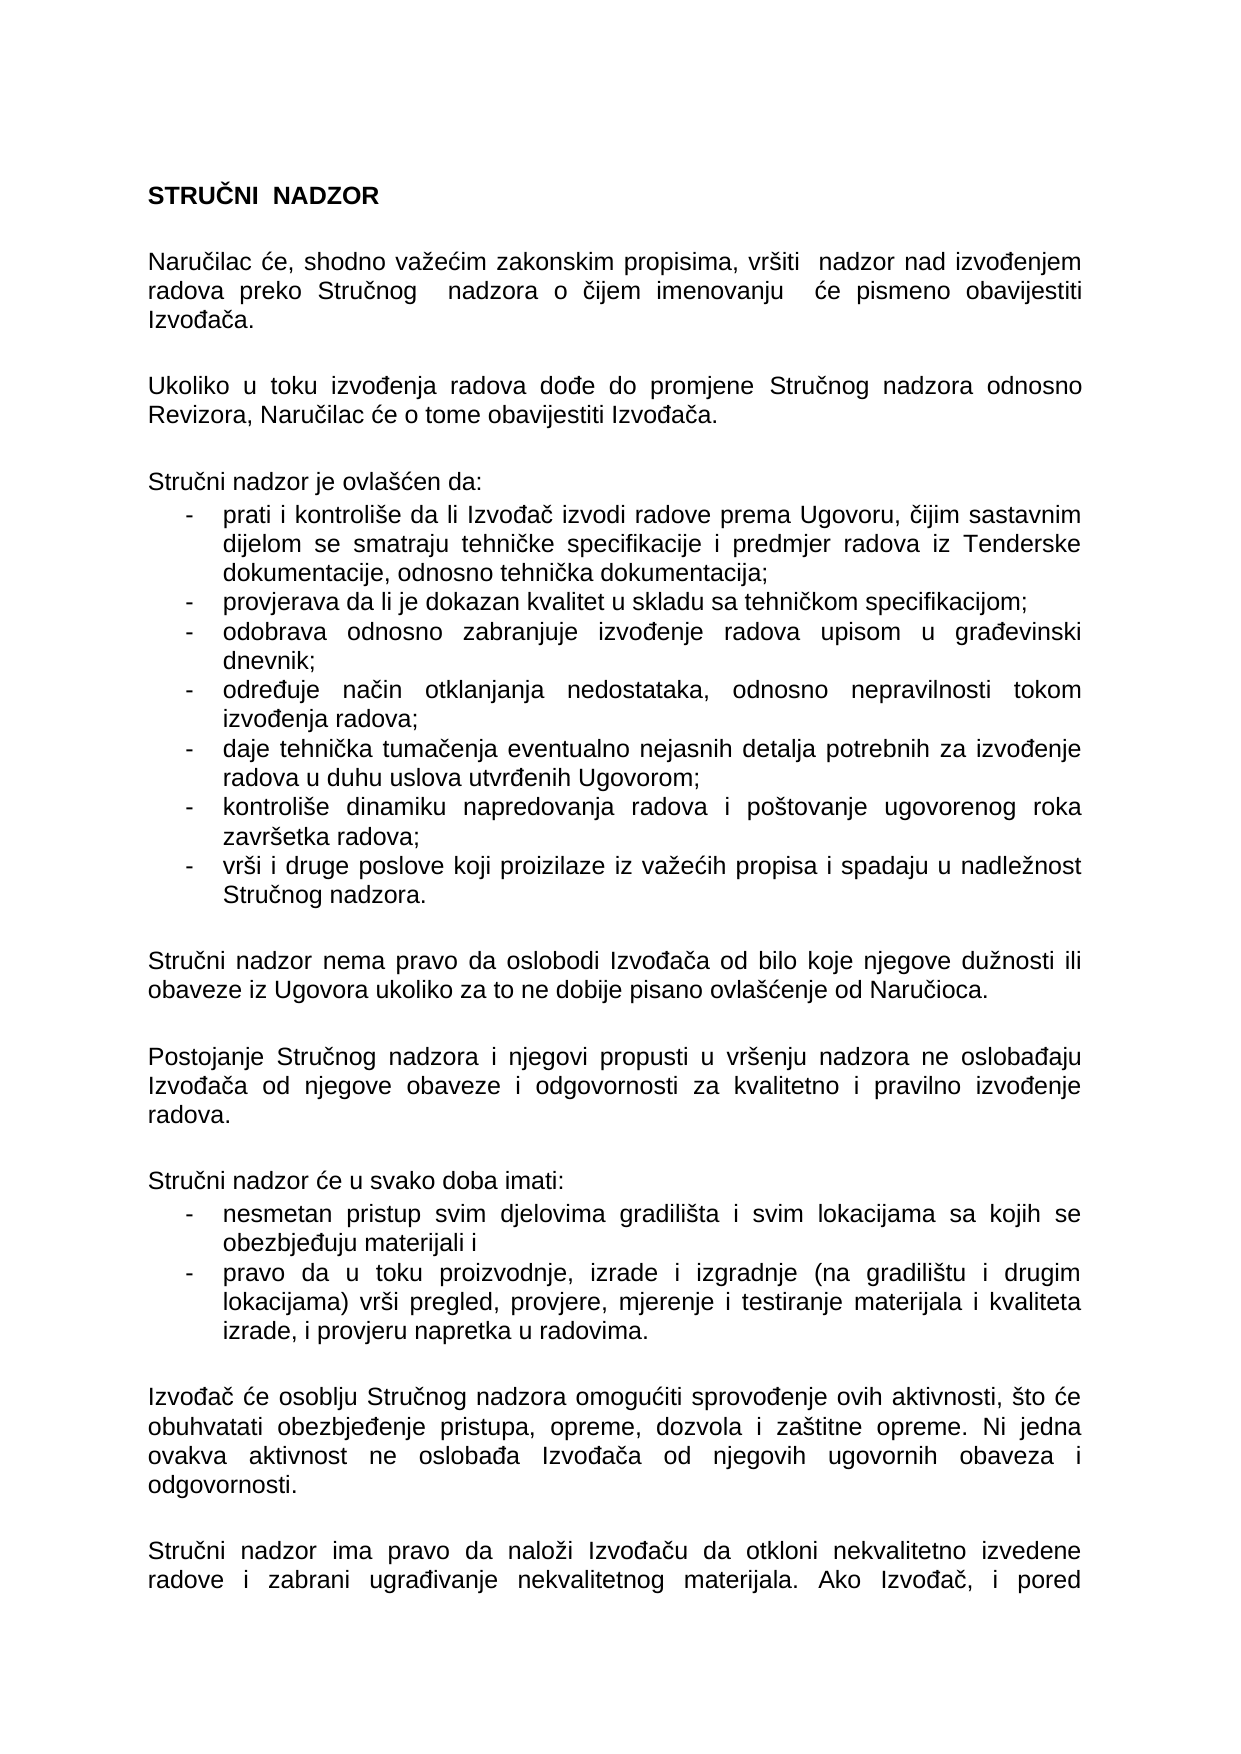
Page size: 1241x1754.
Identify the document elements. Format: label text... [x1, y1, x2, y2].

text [148, 1536, 1083, 1594]
list pravo da u toku proizvodnje, izrade i izgradnje (na gradilištu i drugim lokacijama) vrši pregled, provjere, mjerenje i testiranje materijala i kvaliteta izrade, i provjeru napretka u radovima. [185, 1258, 1083, 1345]
list prati i kontroliše da li Izvođač izvodi radove prema Ugovoru, čijim sastavnim dijelom se smatraju tehničke specifikacije i predmjer radova iz Tenderske dokumentacije, odnosno tehnička dokumentacija; [185, 499, 1083, 587]
text Stručni nadzor će u svako doba imati: [148, 1166, 1083, 1195]
text Naručilac će, shodno važećim zakonskim propisima, vršiti nadzor nad izvođenjem radova preko Stručnog nadzora o čijem imenovanju će pismeno obavijestiti Izvođača. [148, 247, 1083, 334]
list provjerava da li je dokazan kvalitet u skladu sa tehničkom specifikacijom; [185, 587, 1083, 616]
text Stručni nadzor nema pravo da oslobodi Izvođača od bilo koje njegove dužnosti ili obaveze iz Ugovora ukoliko za to ne dobije pisano ovlašćenje od Naručioca. [148, 946, 1083, 1004]
list nesmetan pristup svim djelovima gradilišta i svim lokacijama sa kojih se obezbjeđuju materijali i [185, 1199, 1083, 1257]
list kontroliše dinamiku napredovanja radova i poštovanje ugovorenog roka završetka radova; [185, 792, 1083, 850]
list daje tehnička tumačenja eventualno nejasnih detalja potrebnih za izvođenje radova u duhu uslova utvrđenih Ugovorom; [185, 734, 1083, 792]
list vrši i druge poslove koji proizilaze iz važećih propisa i spadaju u nadležnost Stručnog nadzora. [185, 851, 1083, 909]
text Postojanje Stručnog nadzora i njegovi propusti u vršenju nadzora ne oslobađaju Izvođača od njegove obaveze i odgovornosti za kvalitetno i pravilno izvođenje radova. [148, 1041, 1083, 1129]
text STRUČNI NADZOR [148, 181, 1083, 209]
list određuje način otklanjanja nedostataka, odnosno nepravilnosti tokom izvođenja radova; [185, 675, 1083, 733]
text Stručni nadzor je ovlašćen da: [148, 467, 1083, 495]
list odobrava odnosno zabranjuje izvođenje radova upisom u građevinski dnevnik; [185, 617, 1083, 675]
text Izvođač će osoblju Stručnog nadzora omogućiti sprovođenje ovih aktivnosti, što će obuhvatati obezbjeđenje pristupa, opreme, dozvola i zaštitne opreme. Ni jedna ovakva aktivnost ne oslobađa Izvođača od njegovih ugovornih obaveza i odgovornosti. [148, 1382, 1083, 1499]
text Ukoliko u toku izvođenja radova dođe do promjene Stručnog nadzora odnosno Revizora, Naručilac će o tome obavijestiti Izvođača. [148, 371, 1083, 429]
